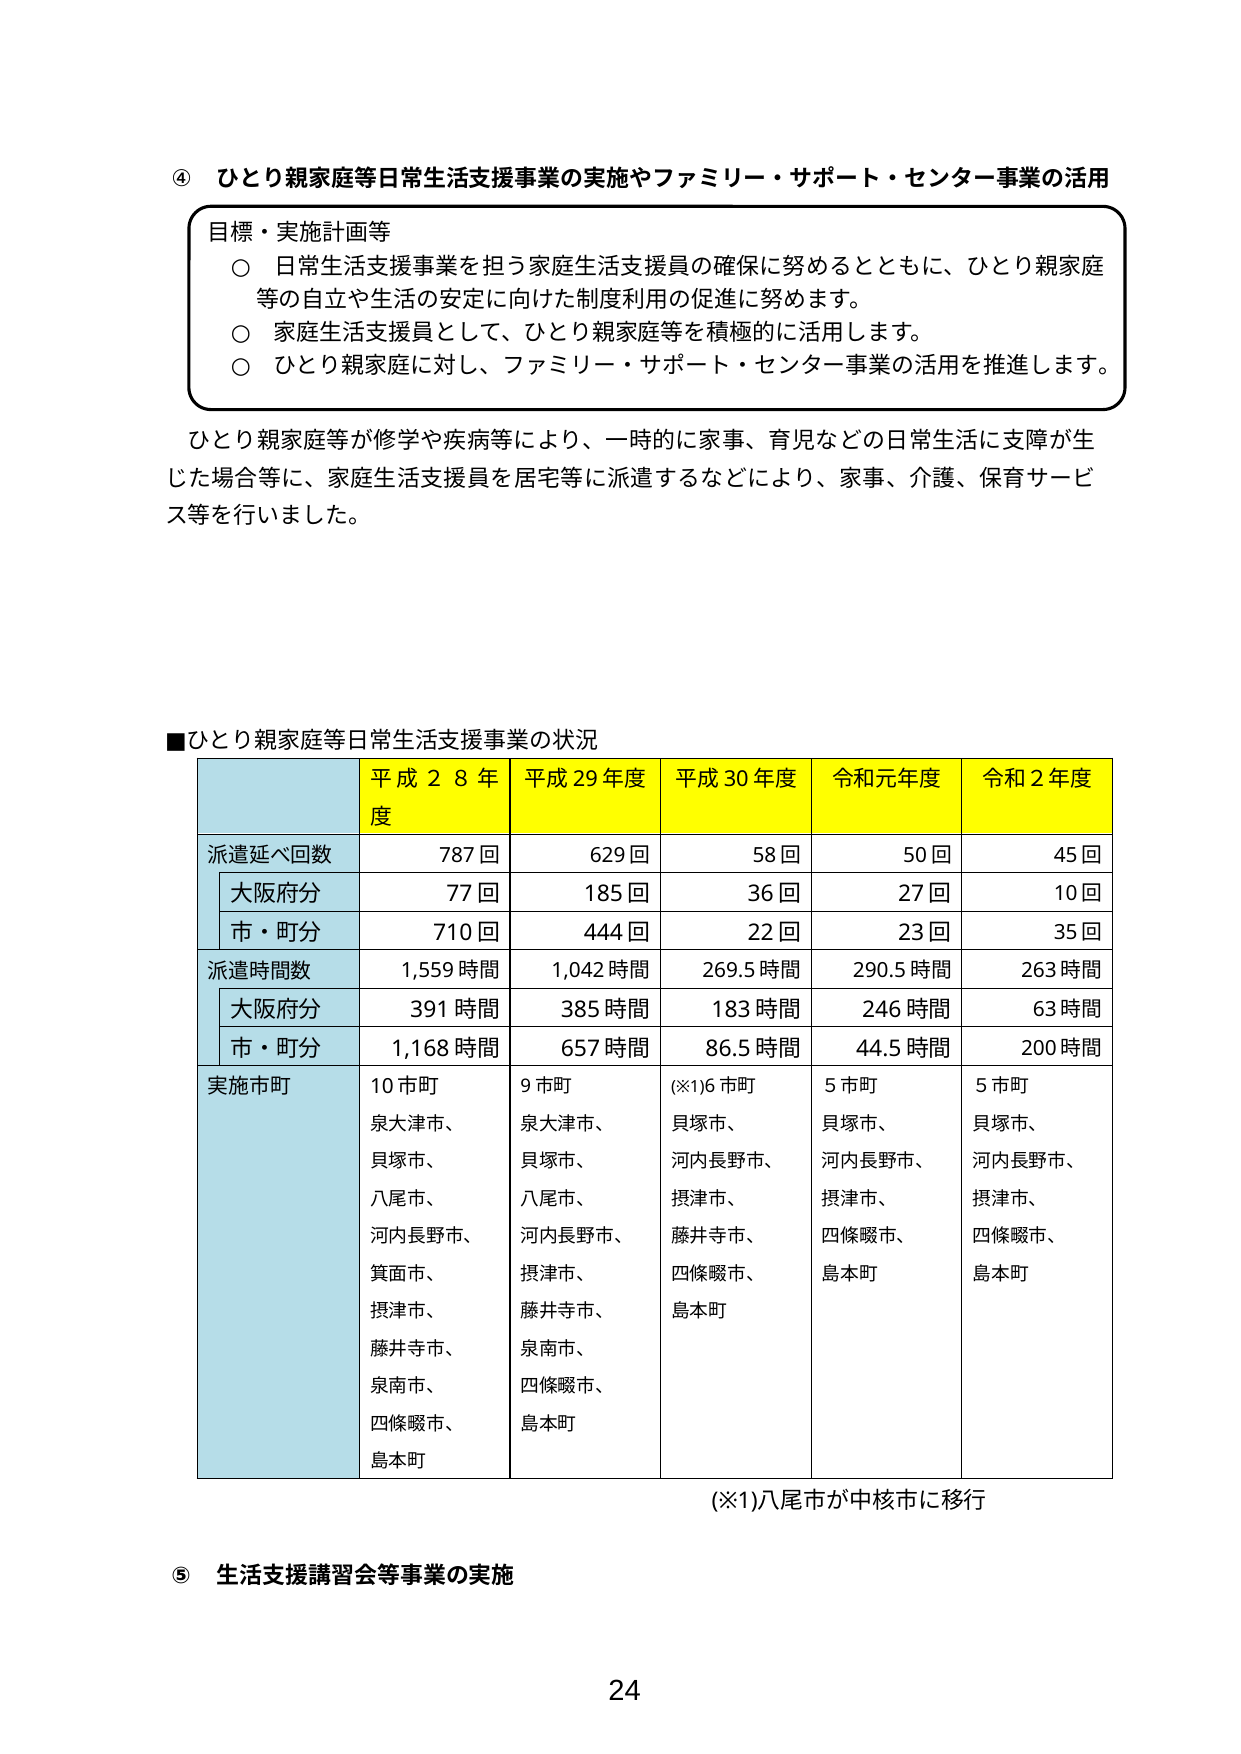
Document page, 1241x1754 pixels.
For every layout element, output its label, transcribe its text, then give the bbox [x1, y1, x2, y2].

table_cell 63時間 [962, 989, 1112, 1026]
table_cell 大阪府分 [220, 989, 359, 1026]
table_cell 44.5時間 [812, 1027, 961, 1065]
table_cell 246時間 [812, 989, 961, 1026]
table_cell ５市町 貝塚市、 河内長野市、 摂津市、 四條畷市、 島本町 [812, 1066, 961, 1478]
table_cell 10回 [962, 873, 1112, 911]
text ひとり親家庭等が修学や疾病等により、一時的に家事、育児などの日常生活に支障が生じた場合等に、家庭生活支援員を居宅等に派遣するなどにより、家事、介護、保育サービス等を行いました。 [165, 420, 1098, 532]
table_cell 派遣延べ回数 [198, 835, 359, 872]
table_cell 185回 [511, 873, 660, 911]
table_cell 183時間 [661, 989, 811, 1026]
table_cell 263時間 [962, 950, 1112, 988]
table_header 平成２８年度 [360, 759, 509, 833]
table_cell 35回 [962, 912, 1112, 949]
table_cell 1,042時間 [511, 950, 660, 988]
table_cell 86.5時間 [661, 1027, 811, 1065]
table_cell 77回 [360, 873, 509, 911]
table_cell [198, 988, 219, 1065]
table_cell 629回 [511, 835, 660, 872]
table_cell 200時間 [962, 1027, 1112, 1065]
table_header 令和元年度 [812, 759, 961, 833]
list 生活支援講習会等事業の実施 [171, 1554, 1098, 1592]
table_cell 444回 [511, 912, 660, 949]
table_cell 45回 [962, 835, 1112, 872]
table_header 令和２年度 [962, 759, 1112, 833]
table_cell [198, 872, 219, 949]
table_cell 大阪府分 [220, 873, 359, 911]
table_cell 1,168時間 [360, 1027, 509, 1065]
list ひとり親家庭等日常生活支援事業の実施やファミリー・サポート・センター事業の活用 [171, 157, 1131, 195]
table_cell 23回 [812, 912, 961, 949]
table_cell 269.5時間 [661, 950, 811, 988]
table_cell 36回 [661, 873, 811, 911]
table_cell 391時間 [360, 989, 509, 1026]
table_cell 27回 [812, 873, 961, 911]
table_cell (※1)6市町 貝塚市、 河内長野市、 摂津市、 藤井寺市、 四條畷市、 島本町 [661, 1066, 811, 1478]
table_cell ５市町 貝塚市、 河内長野市、 摂津市、 四條畷市、 島本町 [962, 1066, 1112, 1478]
table_cell 実施市町 [198, 1066, 359, 1478]
table_cell 50回 [812, 835, 961, 872]
table_header 平成30年度 [661, 759, 811, 833]
table_header [198, 759, 359, 833]
table_cell 派遣時間数 [198, 950, 359, 988]
table_cell 385時間 [511, 989, 660, 1026]
table_cell 710回 [360, 912, 509, 949]
text ■ひとり親家庭等日常生活支援事業の状況 [142, 720, 1098, 757]
table_cell 657時間 [511, 1027, 660, 1065]
table_cell 10市町 泉大津市、 貝塚市、 八尾市、 河内長野市、 箕面市、 摂津市、 藤井寺市、 泉南市、 四條畷市、 島本町 [360, 1066, 509, 1478]
table_cell 58回 [661, 835, 811, 872]
table_header 平成29年度 [511, 759, 660, 833]
table_cell 市・町分 [220, 912, 359, 949]
table_cell 市・町分 [220, 1027, 359, 1065]
table_cell 787回 [360, 835, 509, 872]
table_cell 290.5時間 [812, 950, 961, 988]
table_cell 22回 [661, 912, 811, 949]
text (※1)八尾市が中核市に移行 [142, 1479, 1006, 1517]
table_cell 1,559時間 [360, 950, 509, 988]
table_cell 9市町 泉大津市、 貝塚市、 八尾市、 河内長野市、 摂津市、 藤井寺市、 泉南市、 四條畷市、 島本町 [511, 1066, 660, 1478]
